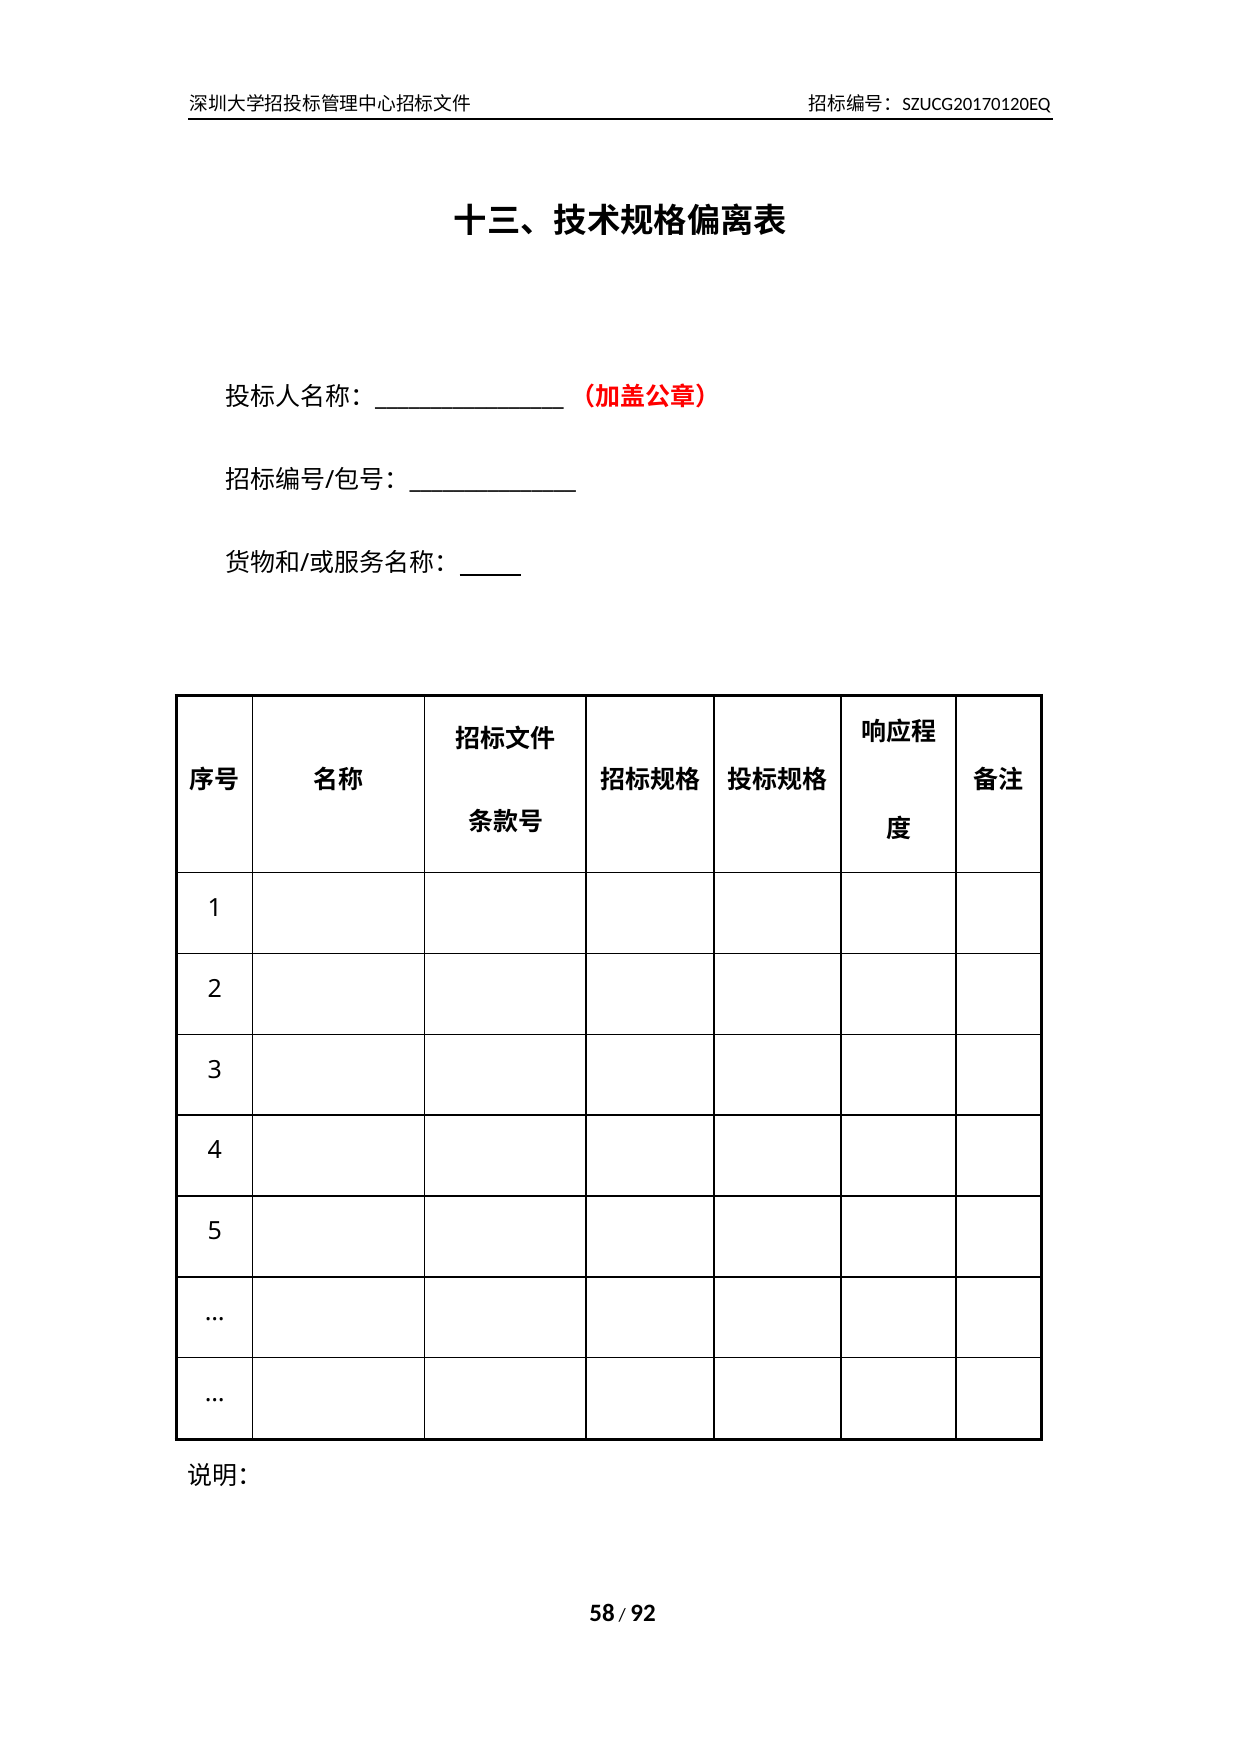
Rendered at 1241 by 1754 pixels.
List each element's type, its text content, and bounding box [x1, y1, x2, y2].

table_cell [587, 1197, 713, 1276]
text 说明： [187, 1441, 1053, 1506]
table_cell [425, 1278, 585, 1357]
table_cell [587, 873, 713, 953]
table_cell [715, 1116, 840, 1195]
subtitle 十三、技术规格偏离表 [187, 186, 1053, 251]
table_cell [425, 1197, 585, 1276]
table_header 招标规格 [587, 697, 713, 872]
table_cell [715, 1278, 840, 1357]
text 投标人名称：_________________ （加盖公章） [187, 362, 1053, 427]
table_cell [253, 1116, 424, 1195]
table_cell [715, 1035, 840, 1114]
table_header 响应程度 [842, 697, 955, 872]
table_cell [253, 873, 424, 953]
table_cell [957, 1278, 1040, 1357]
table_cell … [178, 1278, 252, 1357]
text 货物和/或服务名称： [187, 528, 1053, 593]
table_cell [425, 1358, 585, 1438]
table_cell [957, 1358, 1040, 1438]
table_cell [957, 1116, 1040, 1195]
table_header 投标规格 [715, 697, 840, 872]
table_cell [715, 1197, 840, 1276]
table_cell [587, 1358, 713, 1438]
table_cell 3 [178, 1035, 252, 1114]
table_cell [842, 1358, 955, 1438]
table_header 名称 [253, 697, 424, 872]
table_cell [842, 1197, 955, 1276]
table_cell [253, 1278, 424, 1357]
table_cell [957, 1035, 1040, 1114]
table_header 备注 [957, 697, 1040, 872]
table_header 序号 [178, 697, 252, 872]
table_cell [587, 1035, 713, 1114]
table_cell 1 [178, 873, 252, 953]
table_cell [425, 1116, 585, 1195]
table_cell [253, 1035, 424, 1114]
table_cell 2 [178, 954, 252, 1033]
table_cell [957, 873, 1040, 953]
table_cell [587, 1278, 713, 1357]
table_cell [842, 873, 955, 953]
table_cell [957, 1197, 1040, 1276]
table_cell [842, 1278, 955, 1357]
table_cell [715, 954, 840, 1033]
table_header 招标文件 条款号 [425, 697, 585, 872]
table_cell 4 [178, 1116, 252, 1195]
table_cell [253, 1197, 424, 1276]
text 招标编号/包号：_______________ [187, 445, 1053, 510]
table_cell [587, 1116, 713, 1195]
table_cell [715, 1358, 840, 1438]
table_cell [842, 1035, 955, 1114]
table_cell [425, 954, 585, 1033]
table_cell [715, 873, 840, 953]
table_cell [842, 1116, 955, 1195]
table_cell [253, 954, 424, 1033]
table_cell [957, 954, 1040, 1033]
table_cell [587, 954, 713, 1033]
table_cell … [178, 1358, 252, 1438]
table_cell [253, 1358, 424, 1438]
table_cell [425, 1035, 585, 1114]
table_cell [842, 954, 955, 1033]
table_cell 5 [178, 1197, 252, 1276]
table_cell [425, 873, 585, 953]
